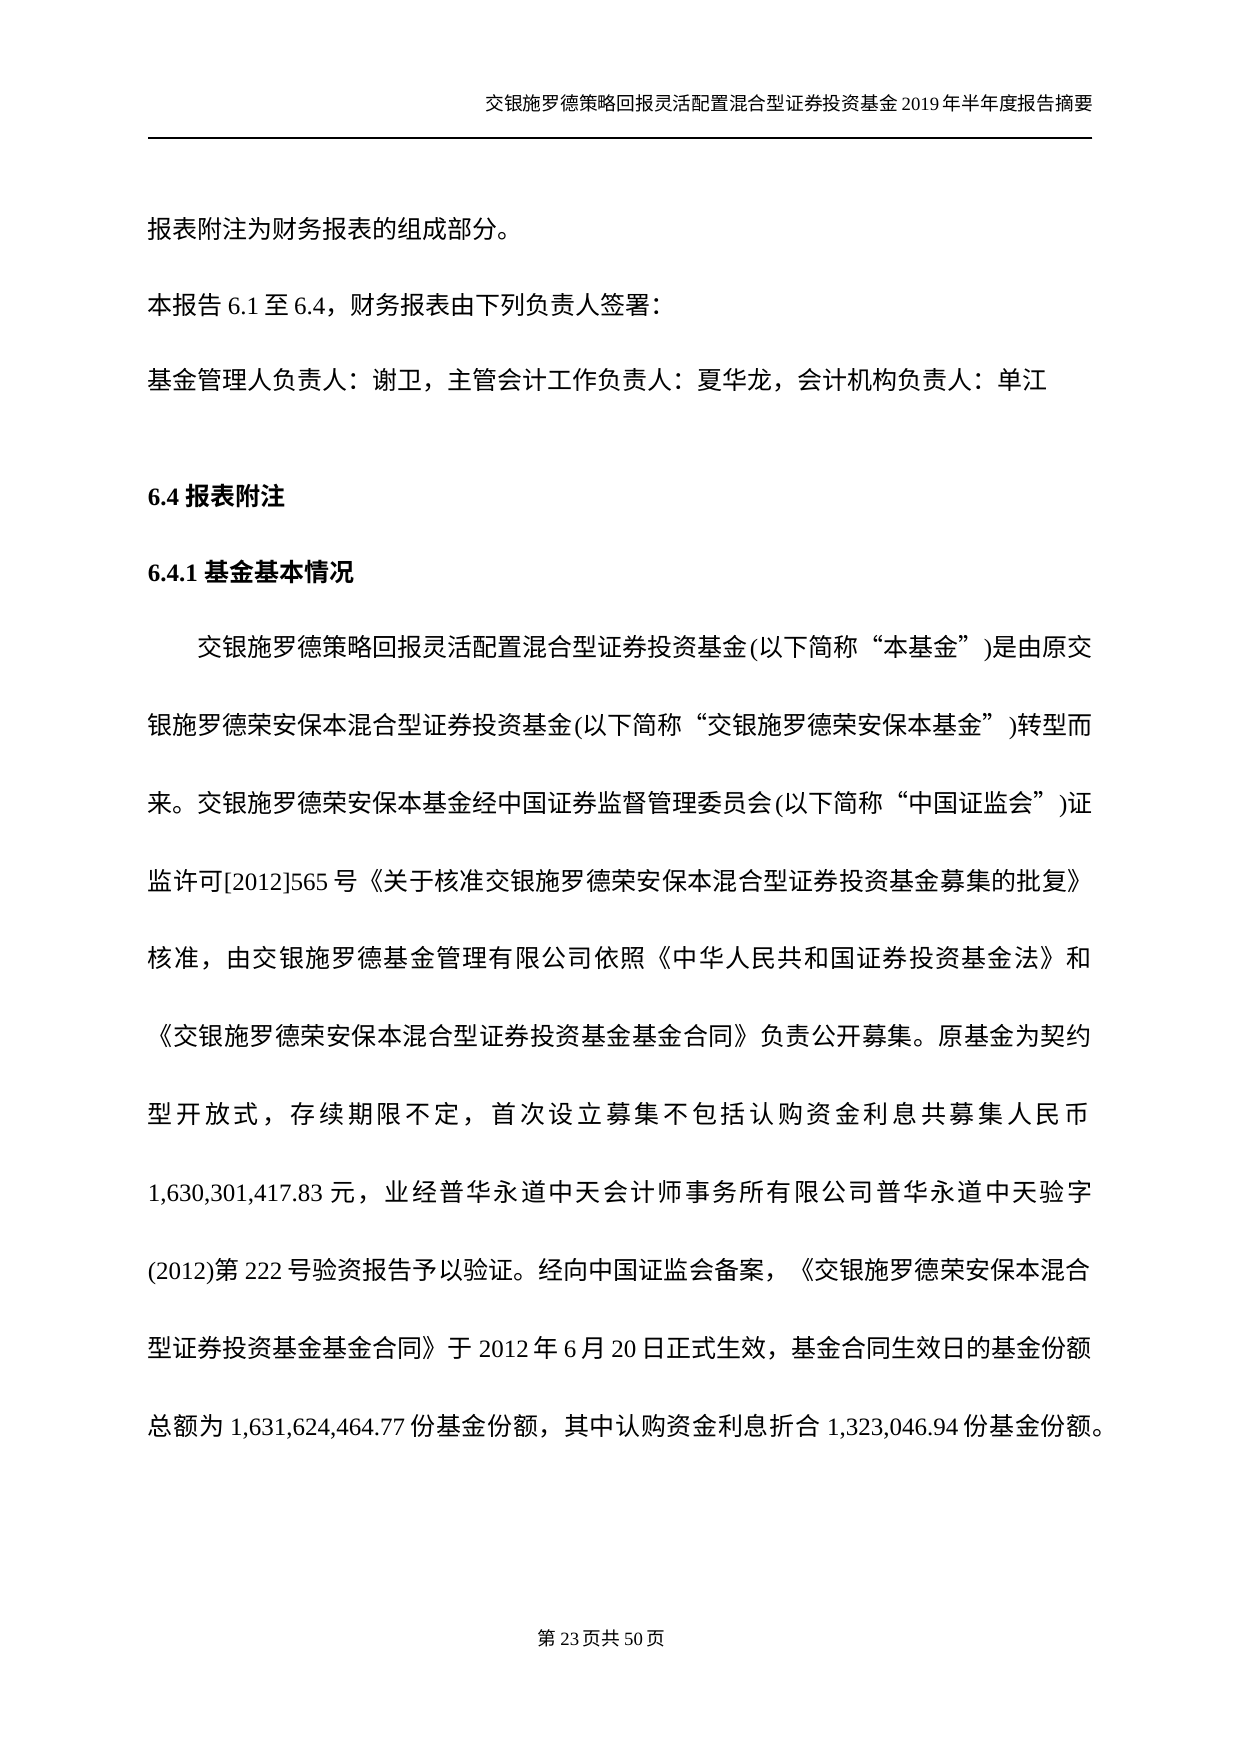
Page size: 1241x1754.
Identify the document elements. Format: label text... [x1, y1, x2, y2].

text 报表附注为财务报表的组成部分。 [148, 196, 1092, 261]
text 交银施罗德策略回报灵活配置混合型证券投资基金(以下简称“本基金”)是由原交银施罗德荣安保本混合型证券投资基金(以下简称“交银施罗德荣安保本基金”)转型而来。交银施罗德荣安保本基金经中国证券监督管理委员会(以下简称“中国证监会”)证监许可[2012]565号《关于核准交银施罗德荣安保本混合型证券投资基金募集的批复》核准，由交银施罗德基金管理有限公司依照《中华人民共和国证券投资基金法》和《交银施罗德荣安保本混合型证券投资基金基金合同》负责公开募集。原基金为契约型开放式，存续期限不定，首次设立募集不包括认购资金利息共募集人民币1,630,301,417.83元，业经普华永道中天会计师事务所有限公司普华永道中天验字(2012)第222号验资报告予以验证。经向中国证监会备案，《交银施罗德荣安保本混合型证券投资基金基金合同》于2012年6月20日正式生效，基金合同生效日的基金份额总额为1,631,624,464.77份基金份额，其中认购资金利息折合1,323,046.94份基金份额。 [148, 613, 1092, 1535]
subtitle 6.4 报表附注 [148, 462, 1092, 527]
text 基金管理人负责人：谢卫，主管会计工作负责人：夏华龙，会计机构负责人：单江 [148, 346, 1092, 411]
text 本报告6.1至6.4，财务报表由下列负责人签署： [148, 271, 1092, 336]
text 6.4.1 基金基本情况 [148, 538, 1092, 603]
